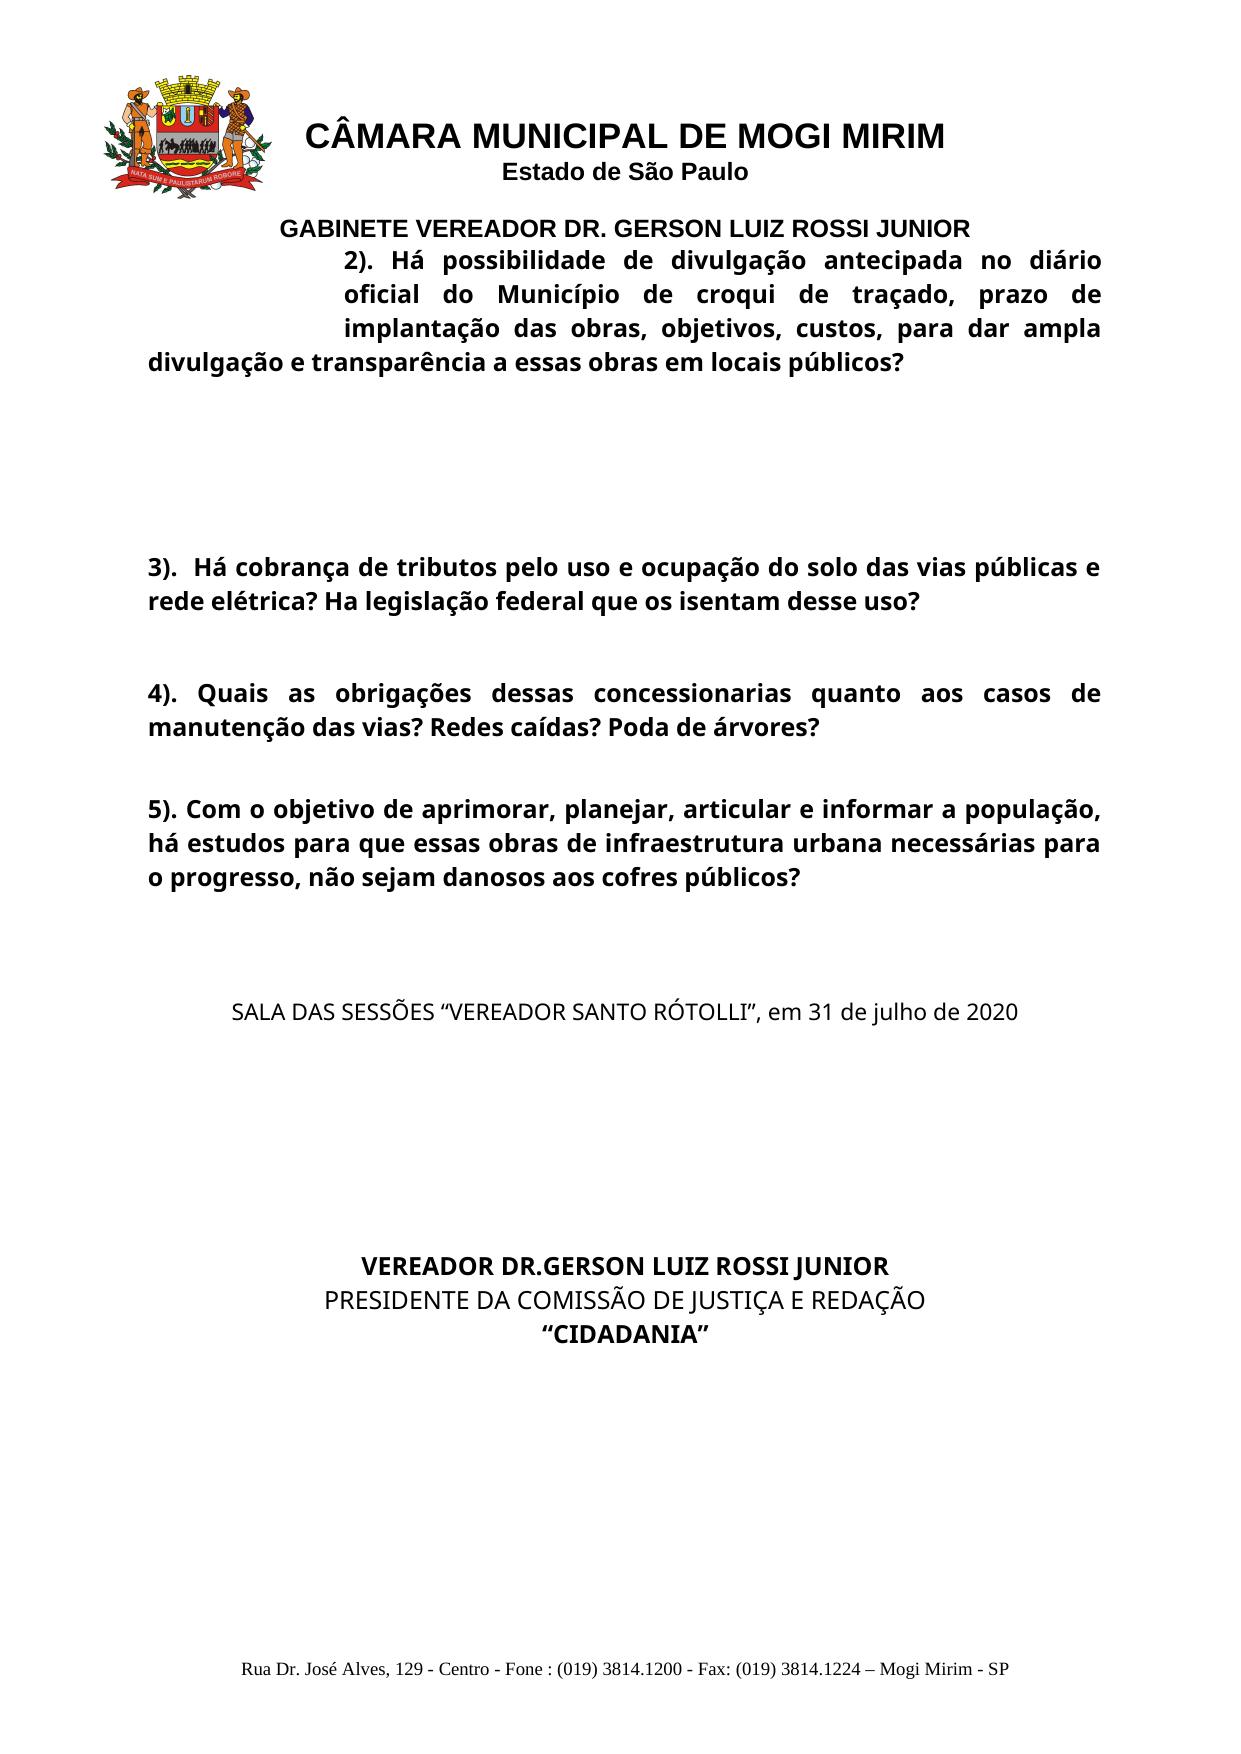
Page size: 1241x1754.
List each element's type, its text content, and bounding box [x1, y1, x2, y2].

text 3). Há cobrança de tributos pelo uso e ocupação do solo das vias públicas e rede elétrica? Ha legislação federal que os isentam desse uso? [148, 549, 1103, 617]
text “CIDADANIA” [148, 1317, 1103, 1351]
text 4). Quais as obrigações dessas concessionarias quanto aos casos de manutenção das vias? Redes caídas? Poda de árvores? [148, 676, 1103, 744]
text Presidente da Comissão de justiça e redação [148, 1283, 1103, 1317]
picture [102, 75, 273, 199]
text 5). Com o objetivo de aprimorar, planejar, articular e informar a população, há estudos para que essas obras de infraestrutura urbana necessárias para o progresso, não sejam danosos aos cofres públicos? [148, 792, 1103, 894]
text SALA DAS SESSÕES “VEREADOR SANTO RÓTOLLI”, em 31 de julho de 2020 [148, 996, 1103, 1027]
text 2). Há possibilidade de divulgação antecipada no diário oficial do Município de croqui de traçado, prazo de implantação das obras, objetivos, custos, para dar ampla divulgação e transparência a essas obras em locais públicos? [148, 243, 1103, 379]
text VEREADOR DR.GERSON LUIZ ROSSI JUNIOR [148, 1249, 1103, 1283]
